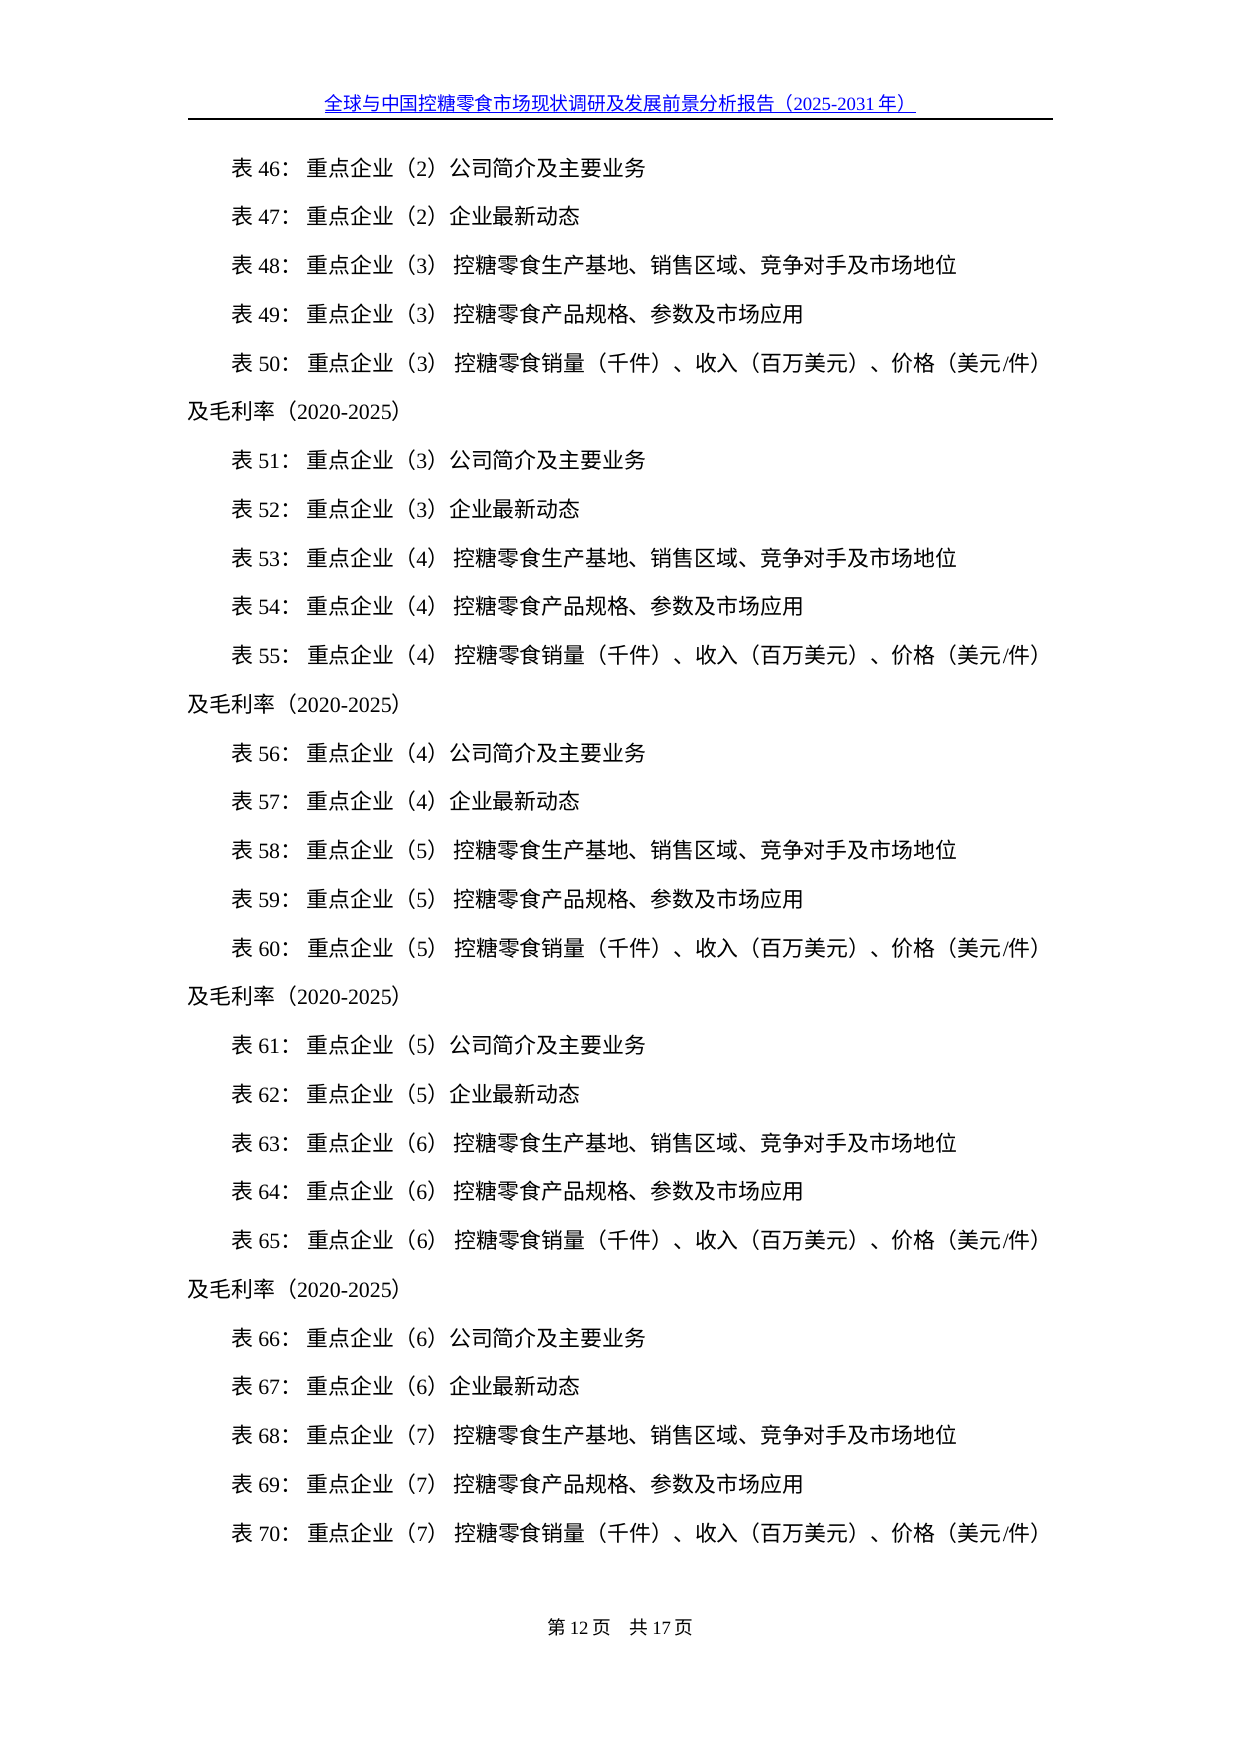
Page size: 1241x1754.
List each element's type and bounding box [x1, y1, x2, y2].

text [187, 150, 1053, 1548]
